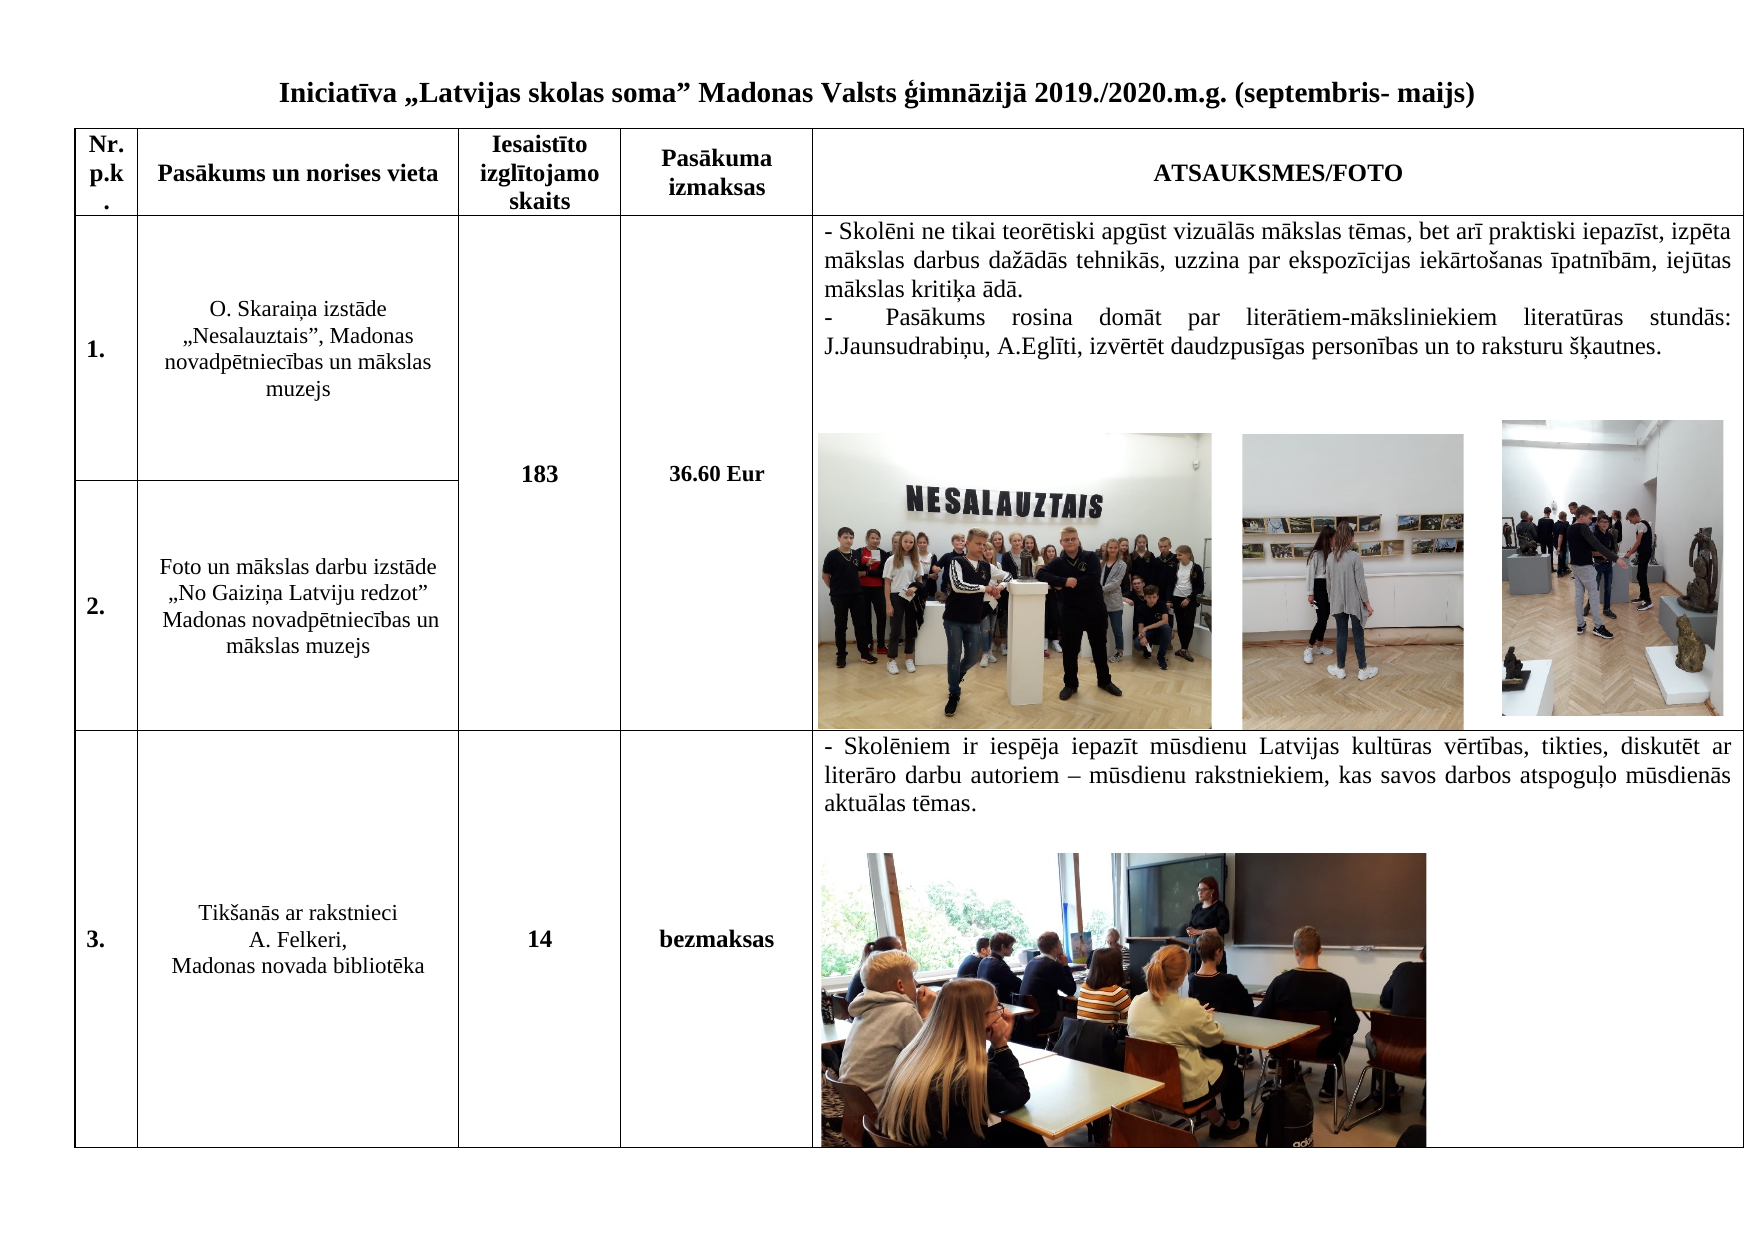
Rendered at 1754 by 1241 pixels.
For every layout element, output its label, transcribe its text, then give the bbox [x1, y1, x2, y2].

table_header Pasākuma izmaksas [621, 129, 812, 215]
picture [821, 853, 1427, 1147]
table_cell bezmaksas [621, 731, 812, 1147]
table_cell O. Skaraiņa izstāde „Nesalauztais”, Madonas novadpētniecības un mākslas muzejs [138, 216, 458, 480]
picture [1502, 420, 1724, 716]
table_cell 14 [459, 731, 620, 1147]
table_cell Tikšanās ar rakstnieci A. Felkeri, Madonas novada bibliotēka [138, 731, 458, 1147]
table_cell [76, 216, 137, 480]
table_cell Foto un mākslas darbu izstāde „No Gaiziņa Latviju redzot” Madonas novadpētniecības un mākslas muzejs [138, 481, 458, 730]
table_cell - Skolēniem ir iespēja iepazīt mūsdienu Latvijas kultūras vērtības, tikties, diskutēt ar literāro darbu autoriem – mūsdienu rakstniekiem, kas savos darbos atspoguļo mūsdienās aktuālas tēmas. [813, 731, 1743, 1147]
table_cell [76, 731, 137, 1147]
picture [1242, 434, 1464, 730]
table_header Pasākums un norises vieta [138, 129, 458, 215]
table_header Iesaistīto izglītojamo skaits [459, 129, 620, 215]
text Iniciatīva „Latvijas skolas soma” Madonas Valsts ģimnāzijā 2019./2020.m.g. (septembris- maijs) [75, 75, 1679, 108]
picture [818, 433, 1212, 729]
table_cell 36.60 Eur [621, 216, 812, 730]
table_cell - Skolēni ne tikai teorētiski apgūst vizuālās mākslas tēmas, bet arī praktiski iepazīst, izpēta mākslas darbus dažādās tehnikās, uzzina par ekspozīcijas iekārtošanas īpatnībām, iejūtas mākslas kritiķa ādā. - Pasākums rosina domāt par literātiem-māksliniekiem literatūras stundās: J.Jaunsudrabiņu, A.Eglīti, izvērtēt daudzpusīgas personības un to raksturu šķautnes. [813, 216, 1743, 730]
table_cell 183 [459, 216, 620, 730]
table_cell [76, 481, 137, 730]
table_header ATSAUKSMES/FOTO [813, 129, 1743, 215]
table_header Nr. p.k. [76, 129, 137, 215]
